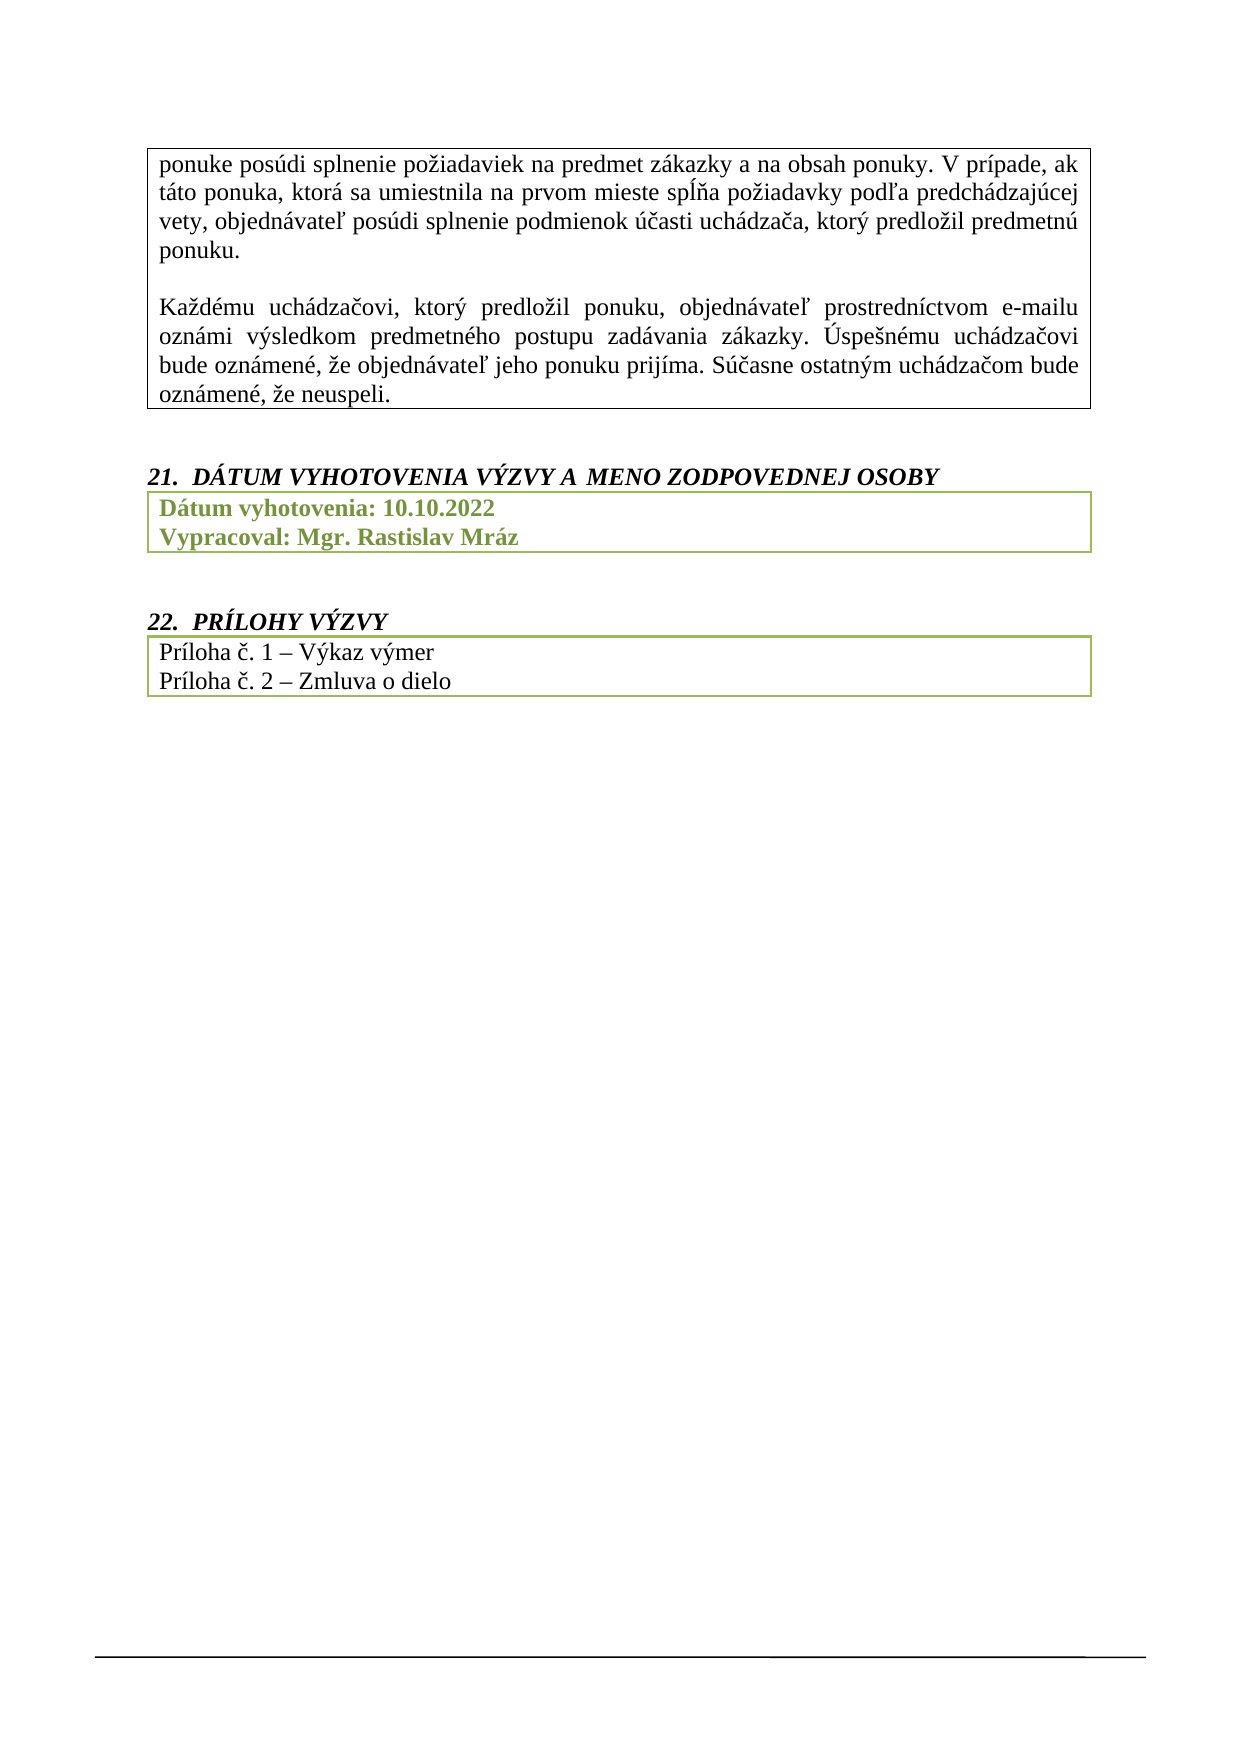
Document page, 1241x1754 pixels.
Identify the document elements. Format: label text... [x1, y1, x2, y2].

list Dátum vyhotovenia výzvy a meno zodpovednej osoby [148, 462, 1093, 491]
list Prílohy výzvy [148, 607, 1093, 635]
table_header Príloha č. 1 – Výkaz výmer Príloha č. 2 – Zmluva o dielo [149, 638, 1090, 695]
table_header Dátum vyhotovenia: 10.10.2022 Vypracoval: Mgr. Rastislav Mráz [149, 493, 1090, 551]
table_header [148, 149, 1090, 407]
